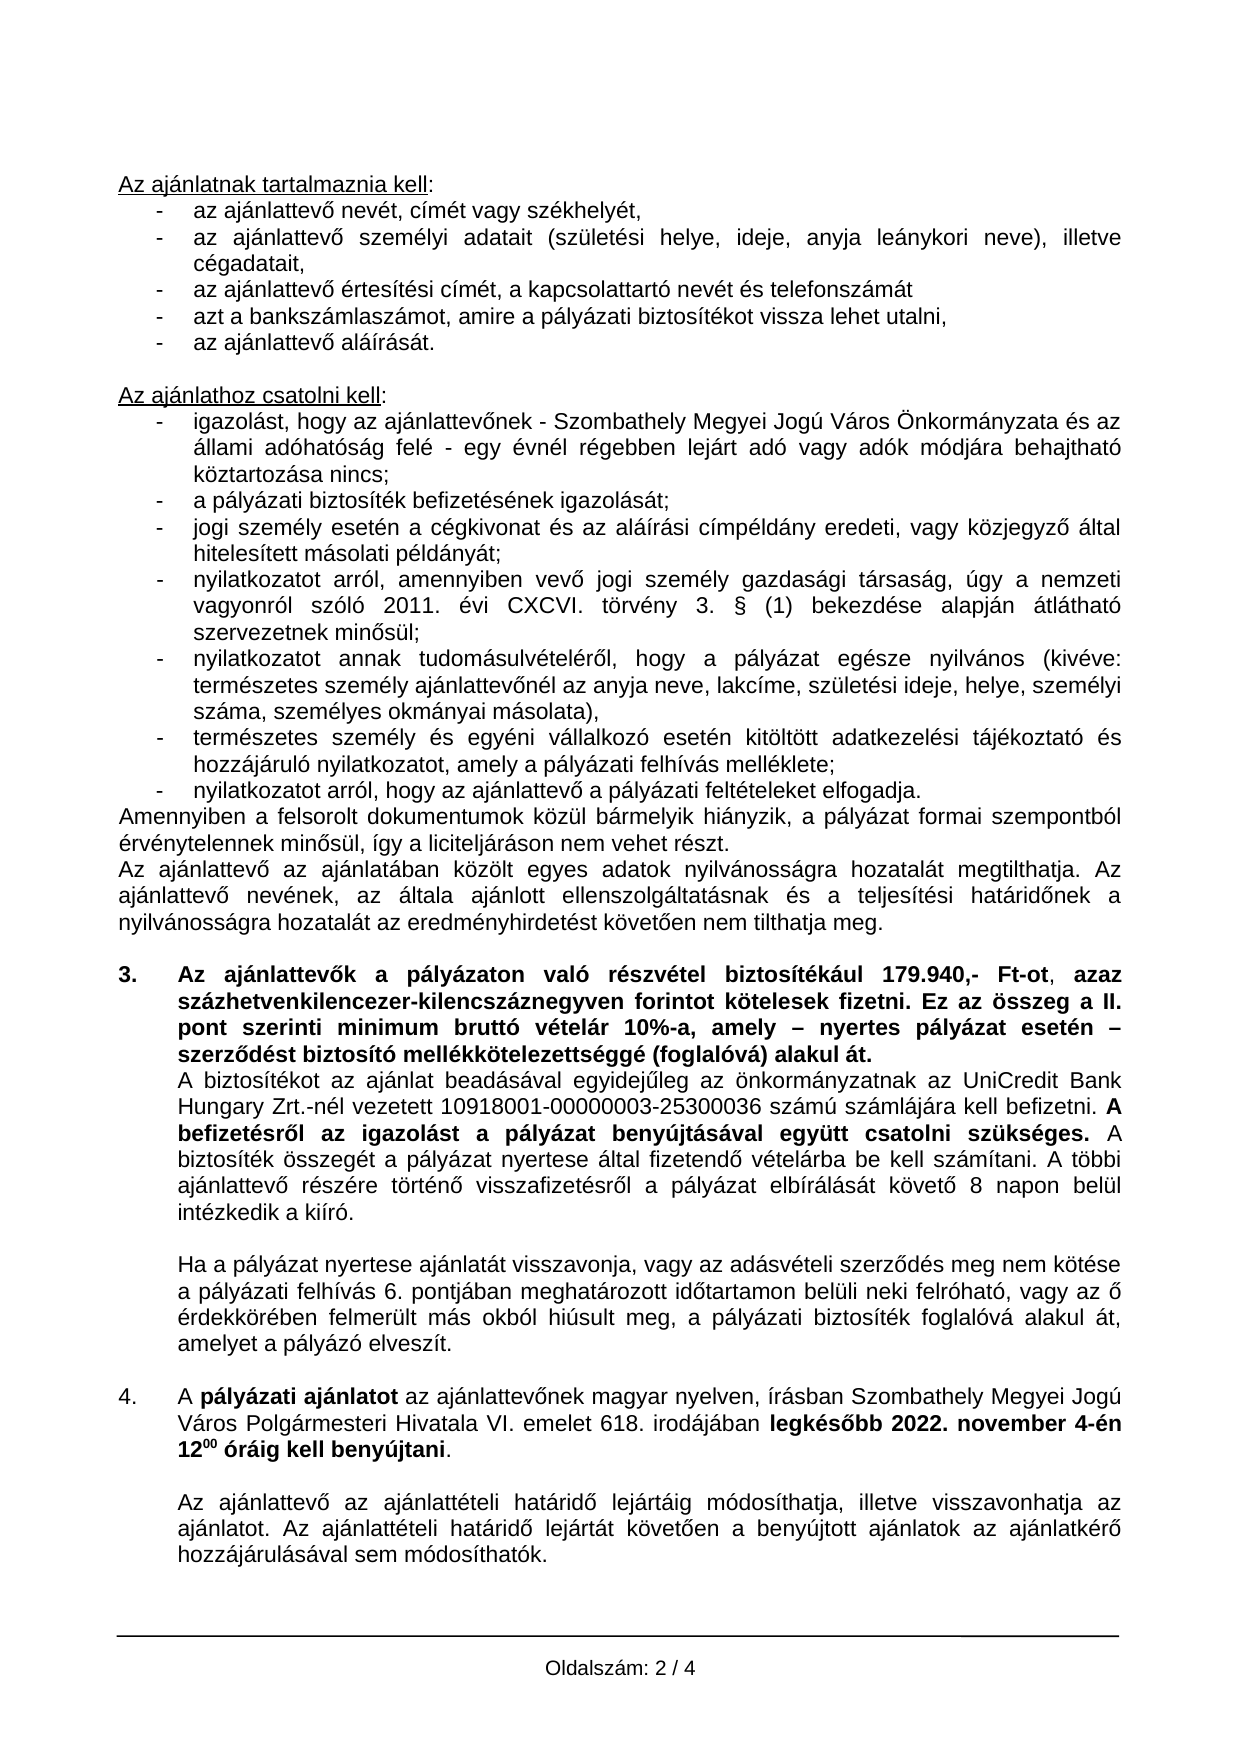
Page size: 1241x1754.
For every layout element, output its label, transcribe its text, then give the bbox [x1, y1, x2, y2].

text Amennyiben a felsorolt dokumentumok közül bármelyik hiányzik, a pályázat formai szempontból érvénytelennek minősül, így a liciteljáráson nem vehet részt. [118, 803, 1122, 856]
list az ajánlattevő nevét, címét vagy székhelyét, [156, 197, 1122, 223]
list Az ajánlattevők a pályázaton való részvétel biztosítékául 179.940,- Ft-ot, azaz százhetvenkilencezer-kilencszáznegyven forintot kötelesek fizetni. Ez az összeg a II. pont szerinti minimum bruttó vételár 10%-a, amely – nyertes pályázat esetén – szerződést biztosító mellékkötelezettséggé (foglalóvá) alakul át. [118, 961, 1122, 1067]
list az ajánlattevő értesítési címét, a kapcsolattartó nevét és telefonszámát [156, 276, 1122, 303]
list jogi személy esetén a cégkivonat és az aláírási címpéldány eredeti, vagy közjegyző által hitelesített másolati példányát; [156, 513, 1122, 566]
list nyilatkozatot arról, hogy az ajánlattevő a pályázati feltételeket elfogadja. [156, 777, 1122, 803]
list természetes személy és egyéni vállalkozó esetén kitöltött adatkezelési tájékoztató és hozzájáruló nyilatkozatot, amely a pályázati felhívás melléklete; [156, 724, 1122, 777]
list a pályázati biztosíték befizetésének igazolását; [156, 487, 1122, 513]
text A biztosítékot az ajánlat beadásával egyidejűleg az önkormányzatnak az UniCredit Bank Hungary Zrt.-nél vezetett 10918001-00000003-25300036 számú számlájára kell befizetni. A befizetésről az igazolást a pályázat benyújtásával együtt csatolni szükséges. A biztosíték összegét a pályázat nyertese által fizetendő vételárba be kell számítani. A többi ajánlattevő részére történő visszafizetésről a pályázat elbírálását követő 8 napon belül intézkedik a kiíró. [177, 1067, 1122, 1225]
text Az ajánlattevő az ajánlatában közölt egyes adatok nyilvánosságra hozatalát megtilthatja. Az ajánlattevő nevének, az általa ajánlott ellenszolgáltatásnak és a teljesítési határidőnek a nyilvánosságra hozatalát az eredményhirdetést követően nem tilthatja meg. [118, 856, 1122, 935]
list azt a bankszámlaszámot, amire a pályázati biztosítékot vissza lehet utalni, [156, 303, 1122, 329]
list nyilatkozatot arról, amennyiben vevő jogi személy gazdasági társaság, úgy a nemzeti vagyonról szóló 2011. évi CXCVI. törvény 3. § (1) bekezdése alapján átlátható szervezetnek minősül; [156, 566, 1122, 645]
text Ha a pályázat nyertese ajánlatát visszavonja, vagy az adásvételi szerződés meg nem kötése a pályázati felhívás 6. pontjában meghatározott időtartamon belüli neki felróható, vagy az ő érdekkörében felmerült más okból hiúsult meg, a pályázati biztosíték foglalóvá alakul át, amelyet a pályázó elveszít. [177, 1251, 1122, 1357]
list A pályázati ajánlatot az ajánlattevőnek magyar nyelven, írásban Szombathely Megyei Jogú Város Polgármesteri Hivatala VI. emelet 618. irodájában legkésőbb 2022. november 4-én 1200 óráig kell benyújtani. Az ajánlattevő az ajánlattételi határidő lejártáig módosíthatja, illetve visszavonhatja az ajánlatot. Az ajánlattételi határidő lejártát követően a benyújtott ajánlatok az ajánlatkérő hozzájárulásával sem módosíthatók. [118, 1383, 1122, 1568]
list igazolást, hogy az ajánlattevőnek - Szombathely Megyei Jogú Város Önkormányzata és az állami adóhatóság felé - egy évnél régebben lejárt adó vagy adók módjára behajtható köztartozása nincs; [156, 408, 1122, 487]
list nyilatkozatot annak tudomásulvételéről, hogy a pályázat egésze nyilvános (kivéve: természetes személy ajánlattevőnél az anyja neve, lakcíme, születési ideje, helye, személyi száma, személyes okmányai másolata), [156, 645, 1122, 724]
list az ajánlattevő személyi adatait (születési helye, ideje, anyja leánykori neve), illetve cégadatait, [156, 223, 1122, 276]
list az ajánlattevő aláírását. [156, 329, 1122, 355]
text Az ajánlathoz csatolni kell: [118, 382, 1122, 408]
text Az ajánlatnak tartalmaznia kell: [118, 171, 1122, 197]
